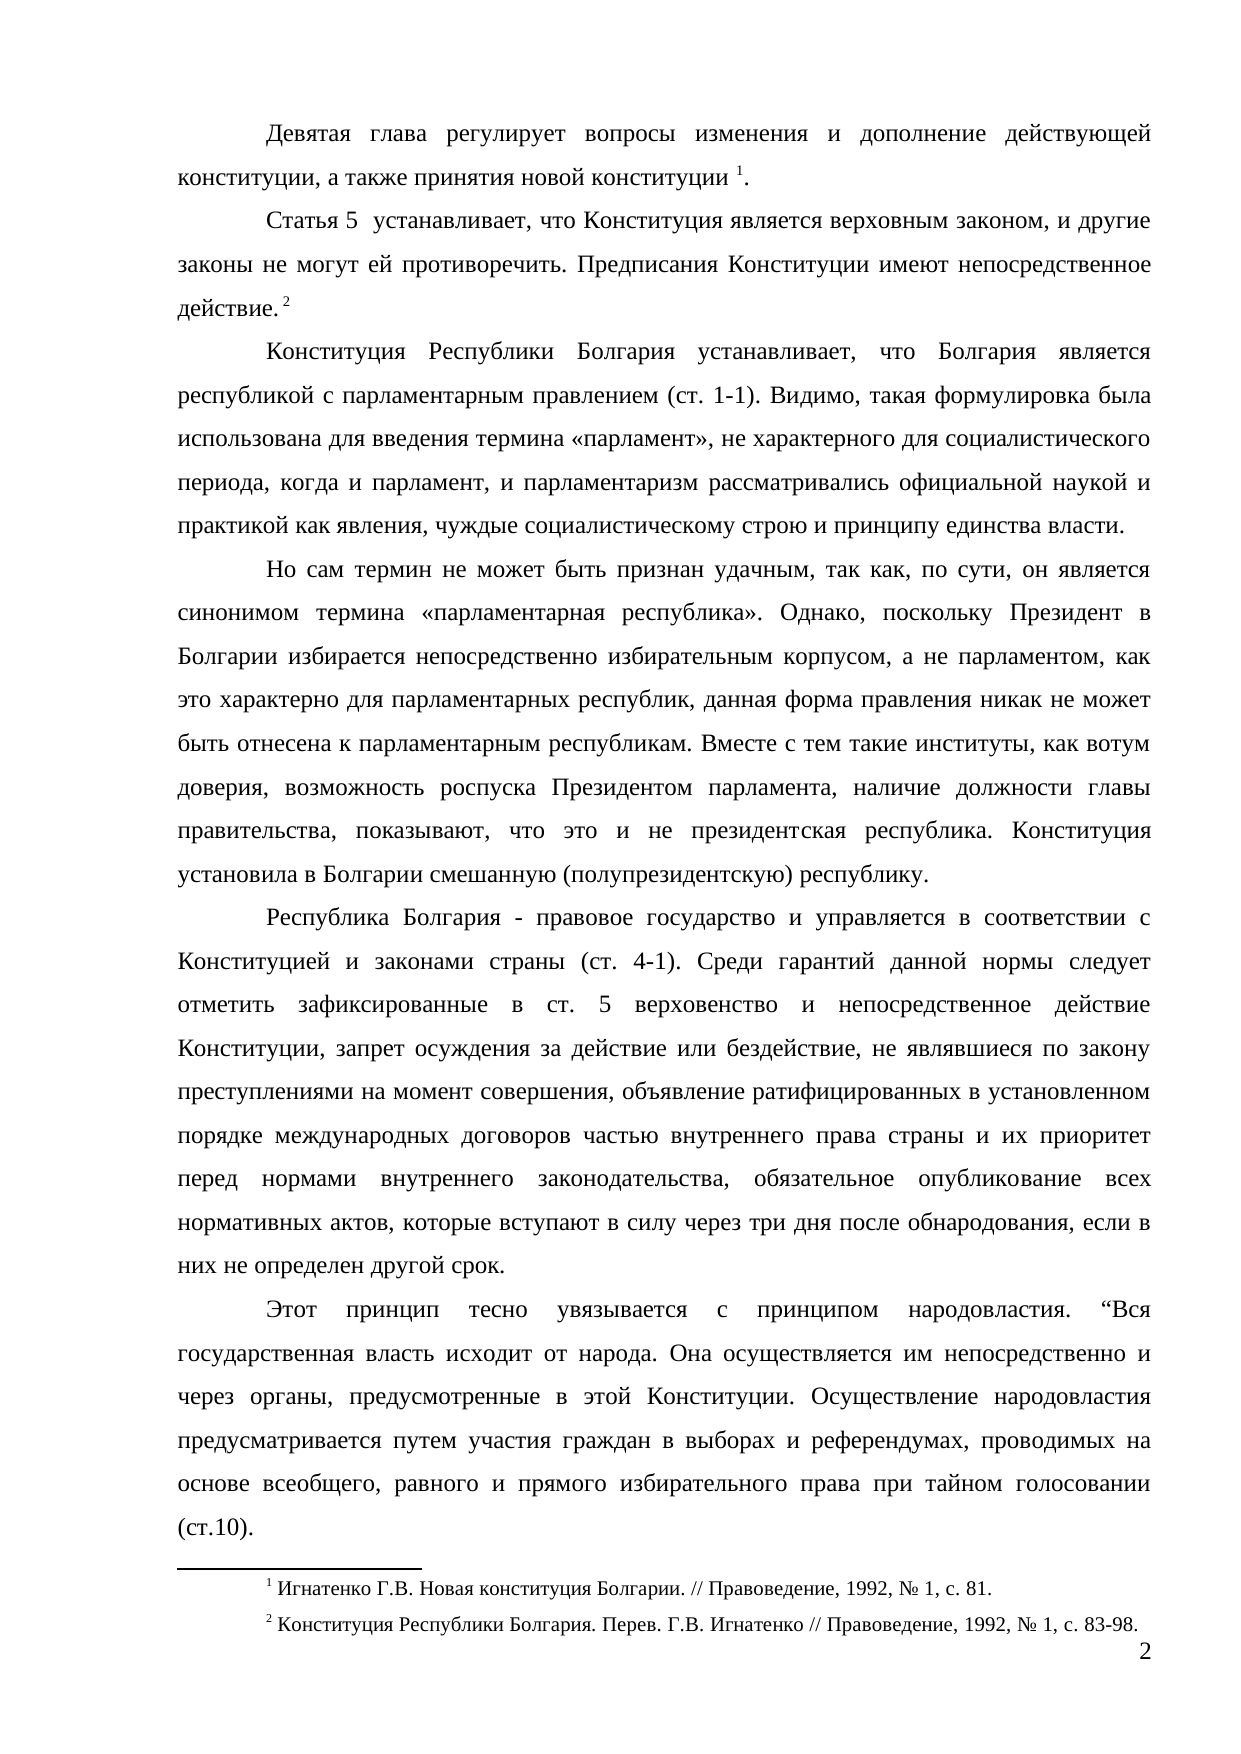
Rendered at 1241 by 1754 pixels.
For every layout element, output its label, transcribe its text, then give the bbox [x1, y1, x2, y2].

text Этот принцип тесно увязывается с принципом народовластия. “Вся государственная власть исходит от народа. Она осуществляется им непосредственно и через органы, предусмотренные в этой Конституции. Осуществление народовластия предусматривается путем участия граждан в выборах и референдумах, проводимых на основе всеобщего, равного и прямого избирательного права при тайном голосовании (ст.10). [177, 1294, 1152, 1541]
text Конституция Республики Болгария устанавливает, что Болгария является республикой с парламентарным правлением (ст. 1-1). Видимо, такая формулировка была использована для введения термина «парламент», не характерного для социалистического периода, когда и парламент, и парламентаризм рассматривались официальной наукой и практикой как явления, чуждые социалистическому строю и принципу единства власти. [177, 336, 1152, 539]
text Но сам термин не может быть признан удачным, так как, по сути, он является синонимом термина «парламентарная республика». Однако, поскольку Президент в Болгарии избирается непосредственно избирательным корпусом, а не парламентом, как это характерно для парламентарных республик, данная форма правления никак не может быть отнесена к парламентарным республикам. Вместе с тем такие институты, как вотум доверия, возможность роспуска Президентом парламента, наличие должности главы правительства, показывают, что это и не президентская республика. Конституция установила в Болгарии смешанную (полупрезидентскую) республику. [177, 554, 1152, 888]
text Девятая глава регулирует вопросы изменения и дополнение действующей конституции, а также принятия новой конституции . [177, 118, 1152, 191]
text Статья 5 устанавливает, что Конституция является верховным законом, и другие законы не могут ей противоречить. Предписания Конституции имеют непосредственное действие. [177, 205, 1152, 322]
text Республика Болгария - правовое государство и управляется в соответствии с Конституцией и законами страны (ст. 4-1). Среди гарантий данной нормы следует отметить зафиксированные в ст. 5 верховенство и непосредственное действие Конституции, запрет осуждения за действие или бездействие, не являвшиеся по закону преступлениями на момент совершения, объявление ратифицированных в установленном порядке международных договоров частью внутреннего права страны и их приоритет перед нормами внутреннего законодательства, обязательное опубликование всех нормативных актов, которые вступают в силу через три дня после обнародования, если в них не определен другой срок. [177, 902, 1152, 1279]
